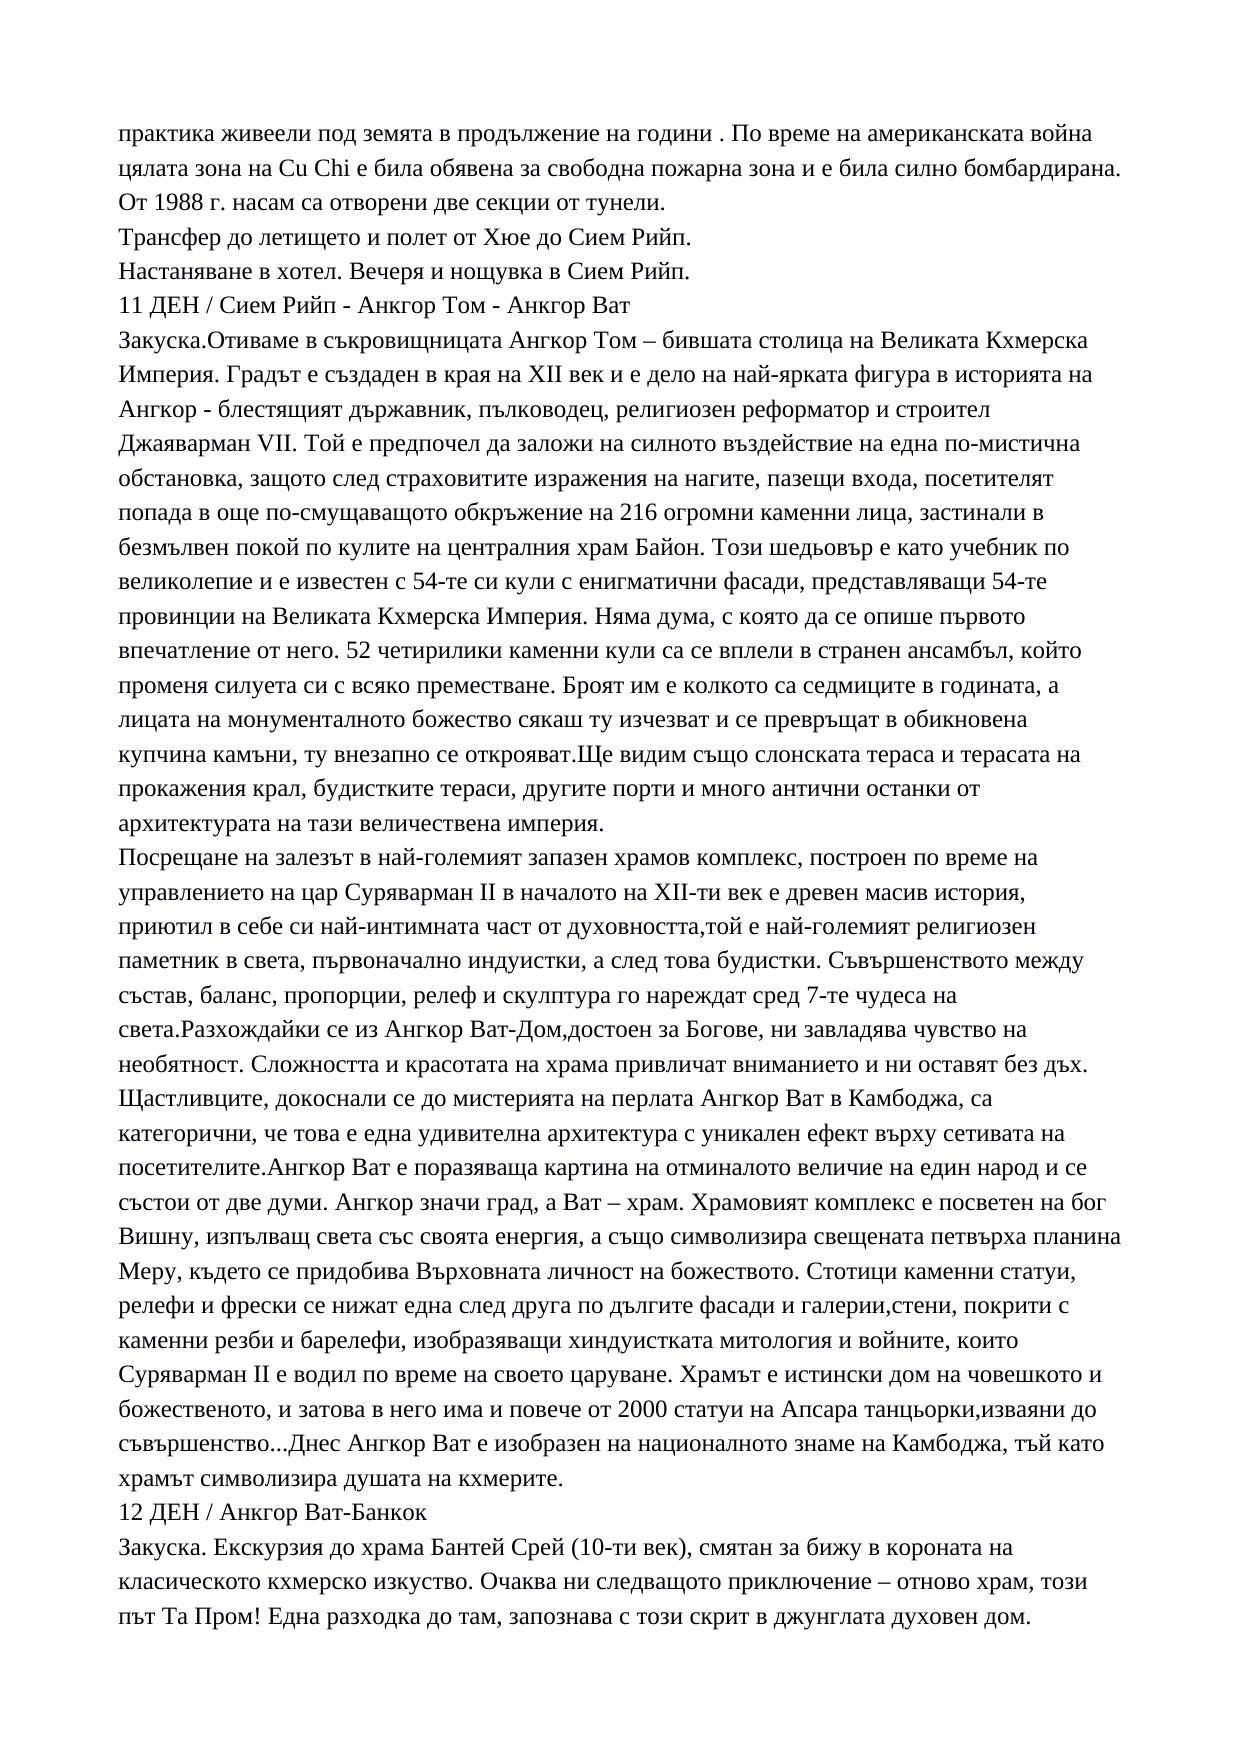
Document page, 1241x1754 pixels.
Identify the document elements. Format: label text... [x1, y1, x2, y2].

text Закуска.Отиваме в съкровищницата Ангкор Том – бившата столица на Великата Кхмерска Империя. Градът е създаден в края на XII век и е дело на най-ярката фигура в историята на Ангкор - блестящият държавник, пълководец, религиозен реформатор и строител Джаяварман VII. Той е предпочел да заложи на силното въздействие на една по-мистична обстановка, защото след страховитите изражения на нагите, пазещи входа, посетителят попада в още по-смущаващото обкръжение на 216 огромни каменни лица, застинали в безмълвен покой по кулите на централния храм Байон. Този шедьовър е като учебник по великолепие и е известен с 54-те си кули с енигматични фасади, представляващи 54-те провинции на Великата Кхмерска Империя. Няма дума, с която да се опише първото впечатление от него. 52 четирилики каменни кули са се вплели в странен ансамбъл, който променя силуета си с всяко преместване. Броят им е колкото са седмиците в годината, а лицата на монументалното божество сякаш ту изчезват и се превръщат в обикновена купчина камъни, ту внезапно се открояват.Ще видим също слонската тераса и терасата на прокажения крал, будистките тераси, другите порти и много антични останки от архитектурата на тази величествена империя. Посрещане на залезът в най-големият запазен храмов комплекс, построен по време на управлението на цар Суряварман II в началото на XII-ти век е древен масив история, приютил в себе си най-интимната част от духовността,той е най-големият религиозен паметник в света, първоначално индуистки, а след това будистки. Съвършенството между състав, баланс, пропорции, релеф и скулптура го нареждат сред 7-те чудеса на света.Разхождайки се из Ангкор Ват-Дом,достоен за Богове, ни завладява чувство на необятност. Сложността и красотата на храма привличат вниманието и ни оставят без дъх. Щастливците, докоснали се до мистерията на перлата Ангкор Ват в Камбоджа, са категорични, че това е една удивителна архитектура с уникален ефект върху сетивата на посетителите.Ангкор Ват е поразяваща картина на отминалото величие на един народ и се състои от две думи. Ангкор значи град, а Ват – храм. Храмовият комплекс е посветен на бог Вишну, изпълващ света със своята енергия, а също символизира свещената петвърха планина Меру, където се придобива Върховната личност на божеството. Стотици каменни статуи, релефи и фрески се нижат една след друга по дългите фасади и галерии,стени, покрити с каменни резби и барелефи, изобразяващи хиндуистката митология и войните, които Суряварман II е водил по време на своето царуване. Храмът е истински дом на човешкото и божественото, и затова в него има и повече от 2000 статуи на Апсара танцьорки,изваяни до съвършенство...Днес Ангкор Ват е изобразен на националното знаме на Камбоджа, тъй като храмът символизира душата на кхмерите. [118, 325, 1122, 1492]
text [118, 118, 1122, 285]
text 12 ДЕН / Анкгор Ват-Банкок [118, 1497, 1122, 1526]
text 11 ДЕН / Сием Рийп - Анкгор Том - Анкгор Ват [118, 291, 1122, 319]
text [118, 1532, 1122, 1629]
